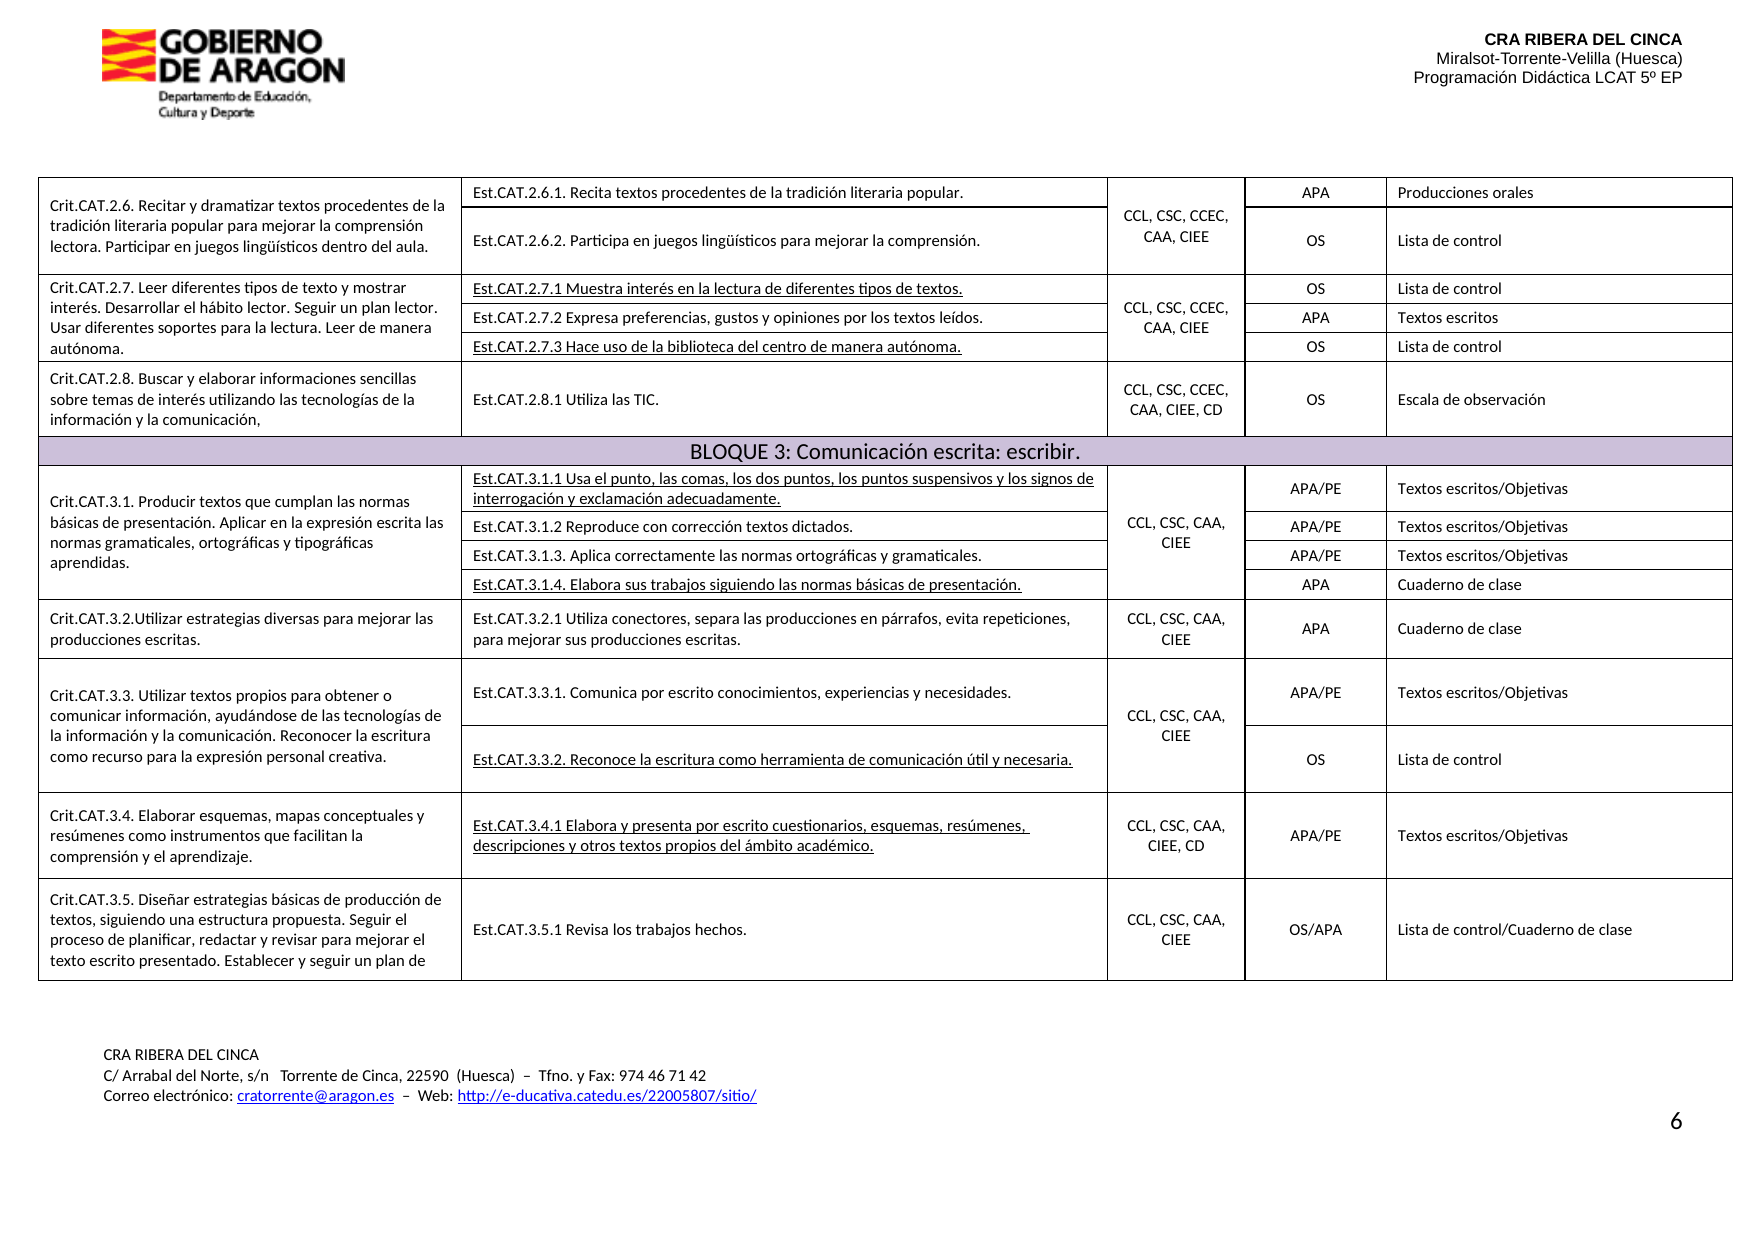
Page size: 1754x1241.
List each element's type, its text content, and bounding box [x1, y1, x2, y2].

table_cell Lista de control [1387, 333, 1732, 361]
table_cell OS [1246, 726, 1386, 792]
table_cell Est.CAT.2.7.2 Expresa preferencias, gustos y opiniones por los textos leídos. [462, 304, 1107, 332]
table_cell CCL, CSC, CAA, CIEE [1108, 466, 1244, 598]
table_cell APA/PE [1246, 466, 1386, 511]
picture [102, 29, 345, 120]
table_cell CCL, CSC, CCEC, CAA, CIEE, CD [1108, 362, 1244, 436]
table_cell Crit.CAT.2.8. Buscar y elaborar informaciones sencillas sobre temas de interés utilizando las tecnologías de la información y la comunicación, [39, 362, 461, 436]
table_cell OS [1246, 362, 1386, 436]
table_cell OS [1246, 208, 1386, 273]
table_cell Est.CAT.3.2.1 Utiliza conectores, separa las producciones en párrafos, evita repeticiones, para mejorar sus producciones escritas. [462, 600, 1107, 658]
table_cell APA/PE [1246, 793, 1386, 878]
table_cell Crit.CAT.2.6. Recitar y dramatizar textos procedentes de la tradición literaria popular para mejorar la comprensión lectora. Participar en juegos lingüísticos dentro del aula. [39, 178, 461, 273]
table_cell Lista de control/Cuaderno de clase [1387, 879, 1732, 980]
table_cell APA/PE [1246, 512, 1386, 540]
table_cell Cuaderno de clase [1387, 570, 1732, 598]
table_cell Crit.CAT.3.3. Utilizar textos propios para obtener o comunicar información, ayudándose de las tecnologías de la información y la comunicación. Reconocer la escritura como recurso para la expresión personal creativa. [39, 659, 461, 792]
table_cell Escala de observación [1387, 362, 1732, 436]
table_cell CCL, CSC, CCEC, CAA, CIEE [1108, 178, 1244, 273]
table_cell Textos escritos/Objetivas [1387, 541, 1732, 569]
table_cell APA [1246, 178, 1386, 206]
table_cell Crit.CAT.3.2.Utilizar estrategias diversas para mejorar las producciones escritas. [39, 600, 461, 658]
table_cell Crit.CAT.3.1. Producir textos que cumplan las normas básicas de presentación. Aplicar en la expresión escrita las normas gramaticales, ortográficas y tipográficas aprendidas. [39, 466, 461, 598]
table_cell Textos escritos/Objetivas [1387, 793, 1732, 878]
table_cell Crit.CAT.3.4. Elaborar esquemas, mapas conceptuales y resúmenes como instrumentos que facilitan la comprensión y el aprendizaje. [39, 793, 461, 878]
table_cell Est.CAT.3.5.1 Revisa los trabajos hechos. [462, 879, 1107, 980]
table_cell Textos escritos/Objetivas [1387, 512, 1732, 540]
table_cell Est.CAT.2.6.1. Recita textos procedentes de la tradición literaria popular. [462, 178, 1107, 206]
table_cell Lista de control [1387, 208, 1732, 273]
table_cell Producciones orales [1387, 178, 1732, 206]
table_cell APA/PE [1246, 541, 1386, 569]
table_cell APA [1246, 304, 1386, 332]
table_cell APA [1246, 600, 1386, 658]
table_cell Est.CAT.2.6.2. Participa en juegos lingüísticos para mejorar la comprensión. [462, 208, 1107, 273]
table_cell Est.CAT.3.1.1 Usa el punto, las comas, los dos puntos, los puntos suspensivos y los signos de interrogación y exclamación adecuadamente. [462, 466, 1107, 511]
table_cell CCL, CSC, CAA, CIEE, CD [1108, 793, 1244, 878]
table_cell Est.CAT.2.7.3 Hace uso de la biblioteca del centro de manera autónoma. [462, 333, 1107, 361]
table_cell Est.CAT.3.4.1 Elabora y presenta por escrito cuestionarios, esquemas, resúmenes, descripciones y otros textos propios del ámbito académico. [462, 793, 1107, 878]
table_cell BLOQUE 3: Comunicación escrita: escribir. [39, 437, 1732, 465]
table_cell CCL, CSC, CCEC, CAA, CIEE [1108, 275, 1244, 361]
table_cell Crit.CAT.2.7. Leer diferentes tipos de texto y mostrar interés. Desarrollar el hábito lector. Seguir un plan lector. Usar diferentes soportes para la lectura. Leer de manera autónoma. [39, 275, 461, 361]
table_cell Est.CAT.3.1.3. Aplica correctamente las normas ortográficas y gramaticales. [462, 541, 1107, 569]
table_cell APA/PE [1246, 659, 1386, 725]
table_cell Est.CAT.3.3.2. Reconoce la escritura como herramienta de comunicación útil y necesaria. [462, 726, 1107, 792]
table_cell CCL, CSC, CAA, CIEE [1108, 879, 1244, 980]
table_cell Est.CAT.3.1.4. Elabora sus trabajos siguiendo las normas básicas de presentación. [462, 570, 1107, 598]
table_cell Textos escritos/Objetivas [1387, 659, 1732, 725]
table_cell Est.CAT.3.3.1. Comunica por escrito conocimientos, experiencias y necesidades. [462, 659, 1107, 725]
table_cell Textos escritos [1387, 304, 1732, 332]
table_cell Textos escritos/Objetivas [1387, 466, 1732, 511]
table_cell OS [1246, 333, 1386, 361]
table_cell CCL, CSC, CAA, CIEE [1108, 659, 1244, 792]
table_cell OS [1246, 275, 1386, 303]
table_cell Est.CAT.3.1.2 Reproduce con corrección textos dictados. [462, 512, 1107, 540]
table_cell Lista de control [1387, 275, 1732, 303]
table_cell Lista de control [1387, 726, 1732, 792]
table_cell Cuaderno de clase [1387, 600, 1732, 658]
table_cell Est.CAT.2.8.1 Utiliza las TIC. [462, 362, 1107, 436]
table_cell OS/APA [1246, 879, 1386, 980]
table_cell Est.CAT.2.7.1 Muestra interés en la lectura de diferentes tipos de textos. [462, 275, 1107, 303]
table_cell APA [1246, 570, 1386, 598]
table_cell CCL, CSC, CAA, CIEE [1108, 600, 1244, 658]
